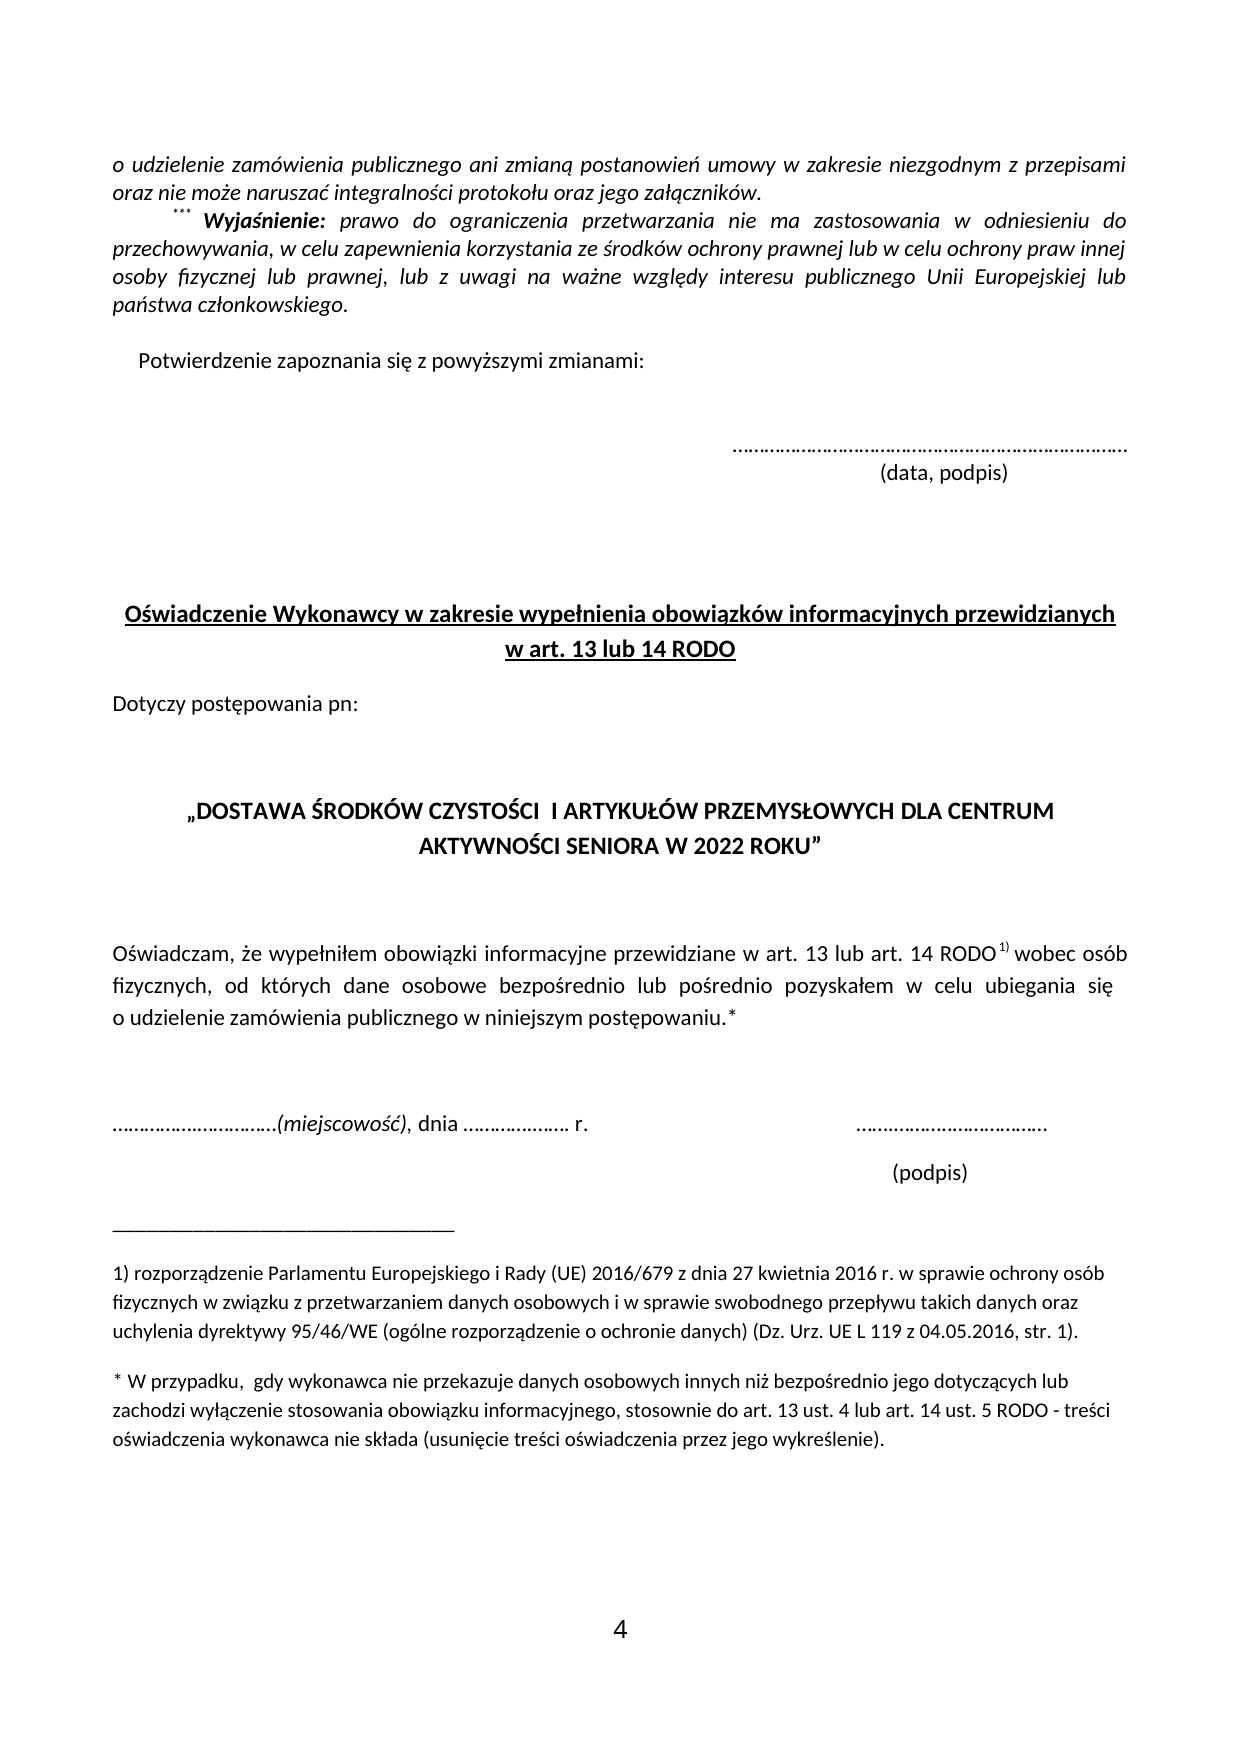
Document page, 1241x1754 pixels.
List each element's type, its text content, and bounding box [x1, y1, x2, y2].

text ………………………………………………………………… [112, 430, 1128, 458]
text *** Wyjaśnienie: prawo do ograniczenia przetwarzania nie ma zastosowania w odniesieniu do przechowywania, w celu zapewnienia korzystania ze środków ochrony prawnej lub w celu ochrony praw innej osoby fizycznej lub prawnej, lub z uwagi na ważne względy interesu publicznego Unii Europejskiej lub państwa członkowskiego. [112, 206, 1128, 318]
text …………….……………(miejscowość), dnia ………….……. r. …….………..……………… [112, 1109, 1128, 1137]
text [112, 150, 1128, 206]
text Oświadczam, że wypełniłem obowiązki informacyjne przewidziane w art. 13 lub art. 14 RODO1) wobec osób fizycznych, od których dane osobowe bezpośrednio lub pośrednio pozyskałem w celu ubiegania się o udzielenie zamówienia publicznego w niniejszym postępowaniu.* [112, 939, 1128, 1031]
text Oświadczenie Wykonawcy w zakresie wypełnienia obowiązków informacyjnych przewidzianych w art. 13 lub 14 RODO [112, 598, 1128, 663]
text Dotyczy postępowania pn: [112, 689, 1128, 717]
text ______________________________ [112, 1207, 1128, 1235]
text (podpis) [112, 1158, 1128, 1186]
text * W przypadku, gdy wykonawca nie przekazuje danych osobowych innych niż bezpośrednio jego dotyczących lub zachodzi wyłączenie stosowania obowiązku informacyjnego, stosownie do art. 13 ust. 4 lub art. 14 ust. 5 RODO - treści oświadczenia wykonawca nie składa (usunięcie treści oświadczenia przez jego wykreślenie). [112, 1368, 1128, 1452]
text „DOSTAWA ŚRODKÓW CZYSTOŚCI I ARTYKUŁÓW PRZEMYSŁOWYCH DLA CENTRUM AKTYWNOŚCI SENIORA W 2022 ROKU” [112, 795, 1128, 860]
text (data, podpis) [112, 458, 1128, 486]
text 1) rozporządzenie Parlamentu Europejskiego i Rady (UE) 2016/679 z dnia 27 kwietnia 2016 r. w sprawie ochrony osób fizycznych w związku z przetwarzaniem danych osobowych i w sprawie swobodnego przepływu takich danych oraz uchylenia dyrektywy 95/46/WE (ogólne rozporządzenie o ochronie danych) (Dz. Urz. UE L 119 z 04.05.2016, str. 1). [112, 1260, 1128, 1343]
text Potwierdzenie zapoznania się z powyższymi zmianami: [112, 346, 1128, 374]
